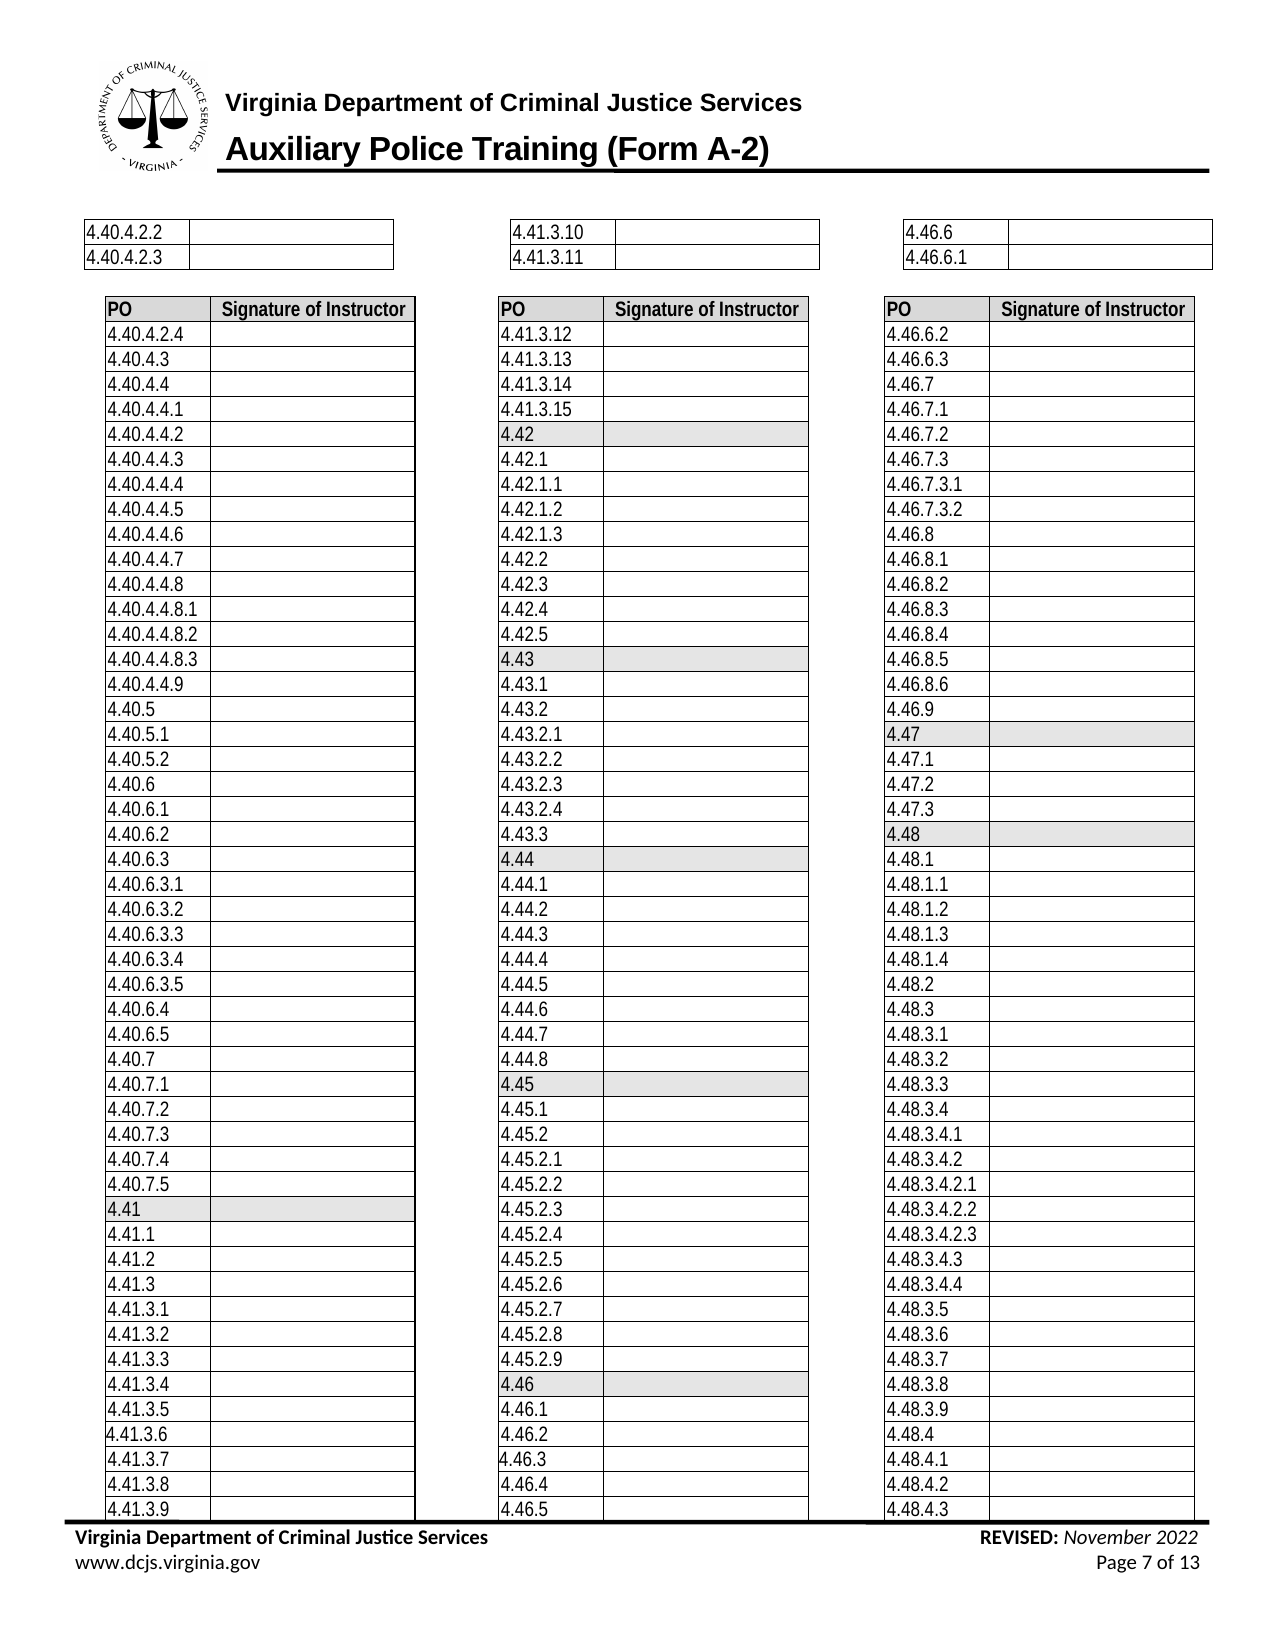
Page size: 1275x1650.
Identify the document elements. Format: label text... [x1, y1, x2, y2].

table_cell 4.46 [499, 1372, 603, 1396]
table_cell [990, 347, 1194, 371]
table_cell [990, 1497, 1194, 1521]
table_cell [990, 322, 1194, 346]
table_cell [604, 922, 808, 946]
table_cell 4.40.5 [106, 697, 210, 721]
table_cell 4.44.5 [499, 972, 603, 996]
table_cell 4.48.3.4.2.3 [885, 1222, 989, 1246]
table_cell [604, 447, 808, 471]
table_cell [604, 1347, 808, 1371]
table_cell [211, 622, 414, 646]
table_cell 4.46.7.1 [885, 397, 989, 421]
table_cell [604, 897, 808, 921]
table_cell [604, 597, 808, 621]
table_cell 4.47.1 [885, 747, 989, 771]
table_cell [990, 872, 1194, 896]
table_cell 4.48.1.2 [885, 897, 989, 921]
table_cell 4.46.7.2 [885, 422, 989, 446]
table_cell 4.41.3.15 [499, 397, 603, 421]
table_cell [1009, 220, 1212, 243]
table_cell 4.46.6.3 [885, 347, 989, 371]
table_cell [604, 497, 808, 521]
table_cell [990, 1097, 1194, 1121]
table_cell [990, 722, 1194, 746]
table_cell 4.48.3.4.1 [885, 1122, 989, 1146]
table_cell [604, 1047, 808, 1071]
table_cell 4.41.2 [106, 1247, 210, 1271]
table_cell 4.42.3 [499, 572, 603, 596]
table_cell 4.45.2.3 [499, 1197, 603, 1221]
table_cell 4.48.3.4.4 [885, 1272, 989, 1296]
table_cell [211, 522, 414, 546]
table_cell [211, 1097, 414, 1121]
table_cell 4.48.1.4 [885, 947, 989, 971]
table_cell [604, 1422, 808, 1446]
table_cell [211, 1422, 414, 1446]
table_cell [211, 872, 414, 896]
table_cell [604, 822, 808, 846]
table_cell [990, 472, 1194, 496]
table_cell [990, 572, 1194, 596]
table_cell [990, 1447, 1194, 1471]
table_cell [604, 1272, 808, 1296]
table_cell 4.48.3.8 [885, 1372, 989, 1396]
table_cell 4.43.2.2 [499, 747, 603, 771]
table_cell 4.40.4.4.8.2 [106, 622, 210, 646]
table_cell 4.48.3.4.2.1 [885, 1172, 989, 1196]
table_cell 4.46.6.1 [904, 245, 1008, 268]
table_header PO [106, 297, 210, 321]
table_cell [211, 747, 414, 771]
table_cell [604, 547, 808, 571]
table_cell 4.40.4.3 [106, 347, 210, 371]
table_cell [990, 447, 1194, 471]
table_cell [990, 1047, 1194, 1071]
table_cell [211, 897, 414, 921]
table_cell [604, 1122, 808, 1146]
table_cell [211, 1197, 414, 1221]
table_cell 4.41.1 [106, 1222, 210, 1246]
table_cell [990, 1247, 1194, 1271]
table_cell [211, 797, 414, 821]
table_cell 4.46.7.3.2 [885, 497, 989, 521]
table_cell [604, 1397, 808, 1421]
table_cell 4.45.2.8 [499, 1322, 603, 1346]
table_cell [990, 1397, 1194, 1421]
table_cell [616, 245, 819, 268]
table_cell 4.40.5.2 [106, 747, 210, 771]
table_cell 4.44.1 [499, 872, 603, 896]
table_cell [604, 697, 808, 721]
table_cell 4.46.5 [499, 1497, 603, 1521]
table_cell 4.47.2 [885, 772, 989, 796]
table_cell [604, 372, 808, 396]
table_cell 4.46.8.5 [885, 647, 989, 671]
table_cell 4.40.6.3 [106, 847, 210, 871]
table_cell 4.41.3.11 [511, 245, 615, 268]
table_cell 4.48.3.4.3 [885, 1247, 989, 1271]
table_cell [604, 1297, 808, 1321]
table_cell 4.46.8.2 [885, 572, 989, 596]
table_cell 4.48.3.4.2.2 [885, 1197, 989, 1221]
table_cell [604, 847, 808, 871]
table_cell [211, 1497, 414, 1521]
table_cell [990, 1147, 1194, 1171]
table_cell 4.46.7.3.1 [885, 472, 989, 496]
table_cell [990, 1172, 1194, 1196]
table_cell [990, 1322, 1194, 1346]
table_cell 4.43.2.1 [499, 722, 603, 746]
table_cell 4.46.6.2 [885, 322, 989, 346]
table_cell 4.45 [499, 1072, 603, 1096]
table_cell [211, 397, 414, 421]
table_cell 4.46.8.3 [885, 597, 989, 621]
table_cell 4.48.1.3 [885, 922, 989, 946]
table_cell [604, 1172, 808, 1196]
table_cell 4.41.3.6 [106, 1422, 210, 1446]
table_cell 4.43.2.3 [499, 772, 603, 796]
table_cell 4.45.2.9 [499, 1347, 603, 1371]
table_cell 4.41.3 [106, 1272, 210, 1296]
table_cell 4.41.3.13 [499, 347, 603, 371]
table_cell 4.40.6.2 [106, 822, 210, 846]
table_cell [990, 747, 1194, 771]
table_cell 4.46.2 [499, 1422, 603, 1446]
table_cell [211, 347, 414, 371]
table_cell 4.40.4.2.3 [85, 245, 189, 268]
table_cell 4.40.6.3.1 [106, 872, 210, 896]
table_cell [211, 1147, 414, 1171]
table_cell [604, 747, 808, 771]
table_cell 4.43.2.4 [499, 797, 603, 821]
table_cell [990, 822, 1194, 846]
table_cell 4.48 [885, 822, 989, 846]
table_cell 4.45.2.4 [499, 1222, 603, 1246]
table_cell 4.44.8 [499, 1047, 603, 1071]
table_cell 4.41.3.8 [106, 1472, 210, 1496]
table_cell 4.40.4.4.6 [106, 522, 210, 546]
table_cell [604, 1497, 808, 1521]
table_cell 4.41.3.1 [106, 1297, 210, 1321]
table_cell 4.45.2 [499, 1122, 603, 1146]
table_cell 4.40.6 [106, 772, 210, 796]
table_cell 4.48.3.5 [885, 1297, 989, 1321]
table_cell [211, 822, 414, 846]
table_cell [604, 347, 808, 371]
table_cell [211, 1347, 414, 1371]
table_cell 4.48.3.4 [885, 1097, 989, 1121]
table_cell 4.48.4.3 [885, 1497, 989, 1521]
table_cell 4.40.7.5 [106, 1172, 210, 1196]
table_cell [211, 647, 414, 671]
table_cell 4.40.4.4.3 [106, 447, 210, 471]
table_cell 4.42.4 [499, 597, 603, 621]
table_cell 4.40.4.4.2 [106, 422, 210, 446]
table_cell [990, 997, 1194, 1021]
table_cell [604, 1097, 808, 1121]
table_cell 4.46.8 [885, 522, 989, 546]
table_cell [604, 622, 808, 646]
table_cell 4.44.7 [499, 1022, 603, 1046]
table_cell [211, 1222, 414, 1246]
table_cell 4.41.3.14 [499, 372, 603, 396]
table_cell 4.42.1.2 [499, 497, 603, 521]
table_cell [211, 997, 414, 1021]
table_cell [604, 572, 808, 596]
table_cell [211, 847, 414, 871]
table_cell [604, 972, 808, 996]
table_cell 4.45.2.1 [499, 1147, 603, 1171]
table_cell 4.46.8.1 [885, 547, 989, 571]
table_cell [990, 1072, 1194, 1096]
table_cell [990, 1472, 1194, 1496]
table_cell [211, 1372, 414, 1396]
table_cell [990, 1297, 1194, 1321]
table_cell 4.41.3.9 [106, 1497, 210, 1521]
table_cell 4.43 [499, 647, 603, 671]
table_cell [990, 1372, 1194, 1396]
table_cell 4.46.8.4 [885, 622, 989, 646]
table_cell [604, 1147, 808, 1171]
table_cell 4.44.4 [499, 947, 603, 971]
table_cell [604, 472, 808, 496]
table_cell [211, 547, 414, 571]
table_cell 4.42.1.1 [499, 472, 603, 496]
table_cell [990, 372, 1194, 396]
table_cell 4.40.6.3.3 [106, 922, 210, 946]
table_cell 4.44.6 [499, 997, 603, 1021]
table_cell 4.42.2 [499, 547, 603, 571]
table_cell 4.40.4.4.5 [106, 497, 210, 521]
table_cell [990, 922, 1194, 946]
table_cell 4.40.4.4 [106, 372, 210, 396]
table_cell 4.48.3.9 [885, 1397, 989, 1421]
table_cell [990, 1347, 1194, 1371]
table_cell [211, 722, 414, 746]
table_header PO [885, 297, 989, 321]
table_header Signature of Instructor [211, 297, 414, 321]
table_cell 4.41.3.10 [511, 220, 615, 243]
picture [98, 61, 208, 171]
table_cell [211, 1022, 414, 1046]
table_cell [211, 972, 414, 996]
table_cell [990, 672, 1194, 696]
table_cell 4.48.1 [885, 847, 989, 871]
table_cell 4.48.1.1 [885, 872, 989, 896]
table_cell [604, 647, 808, 671]
table_cell [190, 245, 393, 268]
table_cell 4.40.4.4.8 [106, 572, 210, 596]
table_cell 4.40.6.3.2 [106, 897, 210, 921]
table_cell 4.45.2.5 [499, 1247, 603, 1271]
table_cell 4.40.7.2 [106, 1097, 210, 1121]
table_cell [604, 422, 808, 446]
table_cell 4.44.3 [499, 922, 603, 946]
table_cell 4.40.4.4.4 [106, 472, 210, 496]
table_cell [990, 422, 1194, 446]
table_cell 4.47 [885, 722, 989, 746]
table_header Signature of Instructor [990, 297, 1194, 321]
table_cell [990, 847, 1194, 871]
table_cell 4.43.3 [499, 822, 603, 846]
table_cell [211, 447, 414, 471]
table_cell 4.40.7.4 [106, 1147, 210, 1171]
table_cell 4.40.4.4.8.1 [106, 597, 210, 621]
table_cell [604, 397, 808, 421]
table_cell [990, 497, 1194, 521]
table_cell [211, 1247, 414, 1271]
table_cell 4.48.3 [885, 997, 989, 1021]
table_cell [990, 797, 1194, 821]
table_cell 4.48.4 [885, 1422, 989, 1446]
table_cell 4.42.5 [499, 622, 603, 646]
table_cell [211, 772, 414, 796]
table_cell [990, 697, 1194, 721]
table_cell 4.46.8.6 [885, 672, 989, 696]
table_cell 4.45.2.6 [499, 1272, 603, 1296]
table_cell [211, 672, 414, 696]
table_cell [604, 1322, 808, 1346]
table_cell [211, 1122, 414, 1146]
table_cell 4.48.3.6 [885, 1322, 989, 1346]
table_header Signature of Instructor [604, 297, 808, 321]
table_cell 4.41.3.12 [499, 322, 603, 346]
table_cell [990, 972, 1194, 996]
table_cell [990, 1222, 1194, 1246]
table_cell [990, 772, 1194, 796]
table_cell 4.40.5.1 [106, 722, 210, 746]
table_cell [1009, 245, 1212, 268]
table_cell [990, 522, 1194, 546]
table_cell [604, 522, 808, 546]
table_cell 4.48.2 [885, 972, 989, 996]
table_cell [604, 997, 808, 1021]
table_cell [604, 1222, 808, 1246]
table_cell 4.47.3 [885, 797, 989, 821]
table_cell 4.41 [106, 1197, 210, 1221]
table_cell [604, 1372, 808, 1396]
table_cell [990, 547, 1194, 571]
table_cell [604, 947, 808, 971]
table_cell 4.46.6 [904, 220, 1008, 243]
table_cell [990, 1272, 1194, 1296]
table_cell [211, 1172, 414, 1196]
table_cell [604, 872, 808, 896]
table_cell [990, 622, 1194, 646]
table_cell [604, 322, 808, 346]
table_cell [211, 1322, 414, 1346]
table_cell 4.41.3.3 [106, 1347, 210, 1371]
table_cell 4.40.4.4.9 [106, 672, 210, 696]
table_cell 4.48.4.1 [885, 1447, 989, 1471]
table_cell 4.40.4.4.1 [106, 397, 210, 421]
table_cell [211, 1472, 414, 1496]
table_cell 4.40.4.4.7 [106, 547, 210, 571]
table_cell [990, 1022, 1194, 1046]
table_cell 4.41.3.7 [106, 1447, 210, 1471]
table_cell [604, 772, 808, 796]
table_cell 4.40.6.5 [106, 1022, 210, 1046]
table_cell [211, 422, 414, 446]
table_cell 4.40.6.3.4 [106, 947, 210, 971]
table_cell 4.40.4.2.2 [85, 220, 189, 243]
table_cell 4.40.6.4 [106, 997, 210, 1021]
table_cell 4.41.3.2 [106, 1322, 210, 1346]
table_cell 4.46.9 [885, 697, 989, 721]
table_cell 4.45.1 [499, 1097, 603, 1121]
table_cell 4.46.3 [499, 1447, 603, 1471]
table_cell [990, 397, 1194, 421]
table_cell [990, 1422, 1194, 1446]
table_cell [211, 947, 414, 971]
table_cell 4.41.3.5 [106, 1397, 210, 1421]
table_header PO [499, 297, 603, 321]
table_cell [211, 1297, 414, 1321]
table_cell [211, 1397, 414, 1421]
table_cell [211, 1047, 414, 1071]
table_cell 4.42.1 [499, 447, 603, 471]
table_cell 4.48.3.3 [885, 1072, 989, 1096]
table_cell 4.45.2.2 [499, 1172, 603, 1196]
table_cell 4.40.4.4.8.3 [106, 647, 210, 671]
table_cell 4.42.1.3 [499, 522, 603, 546]
table_cell 4.43.2 [499, 697, 603, 721]
table_cell 4.44.2 [499, 897, 603, 921]
table_cell 4.41.3.4 [106, 1372, 210, 1396]
table_cell [604, 1447, 808, 1471]
table_cell 4.40.7.1 [106, 1072, 210, 1096]
table_cell [604, 672, 808, 696]
table_cell [604, 722, 808, 746]
table_cell [604, 1472, 808, 1496]
table_cell [190, 220, 393, 243]
table_cell 4.48.3.7 [885, 1347, 989, 1371]
table_cell [211, 322, 414, 346]
table_cell 4.40.6.3.5 [106, 972, 210, 996]
table_cell [990, 947, 1194, 971]
table_cell 4.46.1 [499, 1397, 603, 1421]
table_cell [604, 1022, 808, 1046]
table_cell [990, 1122, 1194, 1146]
table_cell [990, 897, 1194, 921]
table_cell 4.48.3.2 [885, 1047, 989, 1071]
table_cell [211, 697, 414, 721]
table_cell [616, 220, 819, 243]
table_cell [211, 1447, 414, 1471]
table_cell 4.40.7 [106, 1047, 210, 1071]
table_cell 4.48.3.1 [885, 1022, 989, 1046]
table_cell 4.40.4.2.4 [106, 322, 210, 346]
table_cell [211, 472, 414, 496]
table_cell 4.44 [499, 847, 603, 871]
table_cell 4.40.6.1 [106, 797, 210, 821]
table_cell [211, 1272, 414, 1296]
table_cell 4.46.4 [499, 1472, 603, 1496]
table_cell [604, 797, 808, 821]
table_cell [990, 1197, 1194, 1221]
table_cell [211, 497, 414, 521]
table_cell [990, 597, 1194, 621]
table_cell [211, 597, 414, 621]
table_cell 4.40.7.3 [106, 1122, 210, 1146]
table_cell [990, 647, 1194, 671]
table_cell 4.43.1 [499, 672, 603, 696]
table_cell [604, 1197, 808, 1221]
table_cell [211, 372, 414, 396]
table_cell [211, 572, 414, 596]
table_cell 4.48.3.4.2 [885, 1147, 989, 1171]
table_cell 4.46.7 [885, 372, 989, 396]
table_cell [604, 1247, 808, 1271]
table_cell [211, 922, 414, 946]
table_cell 4.45.2.7 [499, 1297, 603, 1321]
table_cell 4.46.7.3 [885, 447, 989, 471]
table_cell 4.48.4.2 [885, 1472, 989, 1496]
table_cell 4.42 [499, 422, 603, 446]
table_cell [604, 1072, 808, 1096]
table_cell [211, 1072, 414, 1096]
